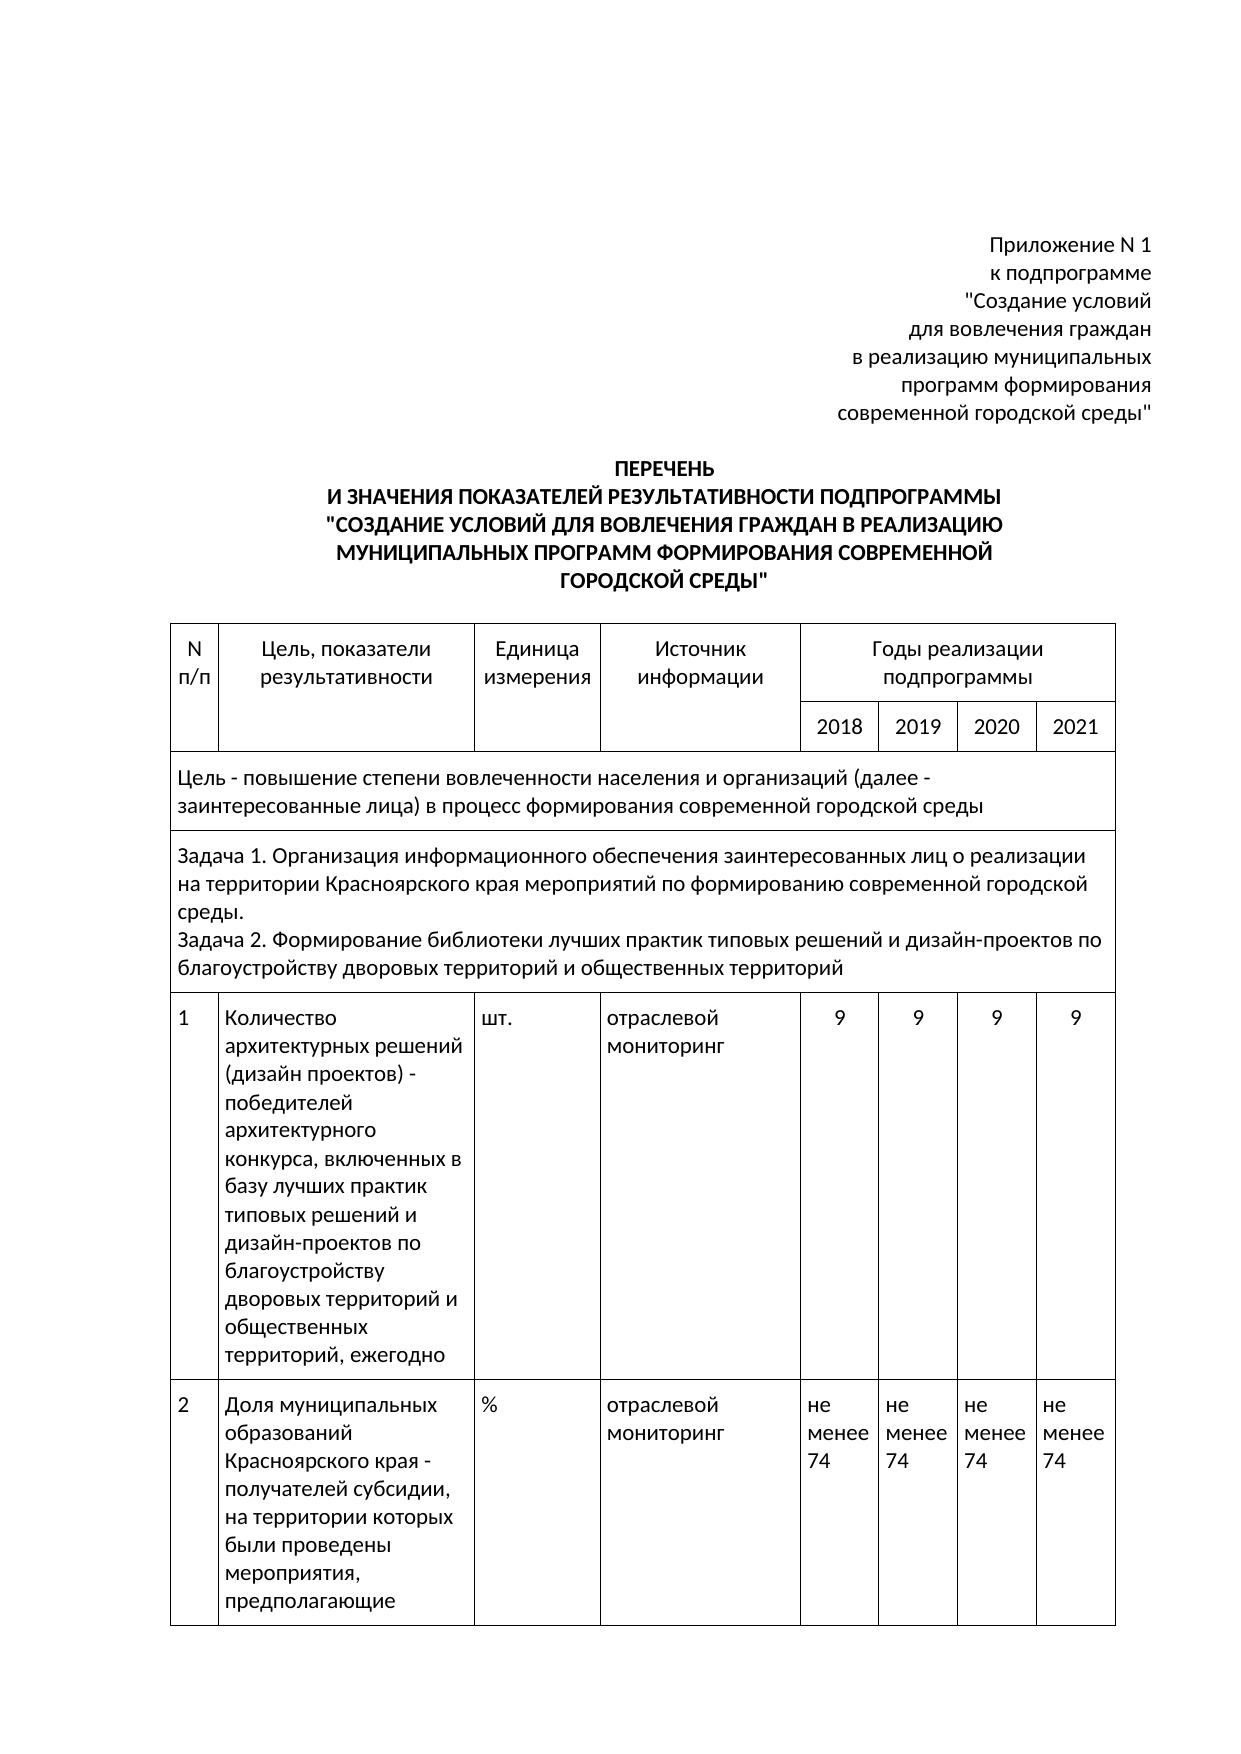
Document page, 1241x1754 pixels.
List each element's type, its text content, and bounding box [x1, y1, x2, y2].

text программ формирования [177, 370, 1152, 398]
table_cell 2018 [801, 702, 878, 751]
table_cell 2020 [958, 702, 1036, 751]
table_cell Цель - повышение степени вовлеченности населения и организаций (далее - заинтересованные лица) в процесс формирования современной городской среды [171, 752, 1115, 829]
title "СОЗДАНИЕ УСЛОВИЙ ДЛЯ ВОВЛЕЧЕНИЯ ГРАЖДАН В РЕАЛИЗАЦИЮ [177, 510, 1152, 538]
table_header Источник информации [601, 624, 800, 751]
table_cell не менее 74 [958, 1380, 1036, 1625]
table_cell Задача 1. Организация информационного обеспечения заинтересованных лиц о реализации на территории Красноярского края мероприятий по формированию современной городской среды. Задача 2. Формирование библиотеки лучших практик типовых решений и дизайн-проектов по благоустройству дворовых территорий и общественных территорий [171, 831, 1115, 992]
table_cell не менее 74 [1037, 1380, 1115, 1625]
table_cell Количество архитектурных решений (дизайн проектов) - победителей архитектурного конкурса, включенных в базу лучших практик типовых решений и дизайн-проектов по благоустройству дворовых территорий и общественных территорий, ежегодно [219, 993, 474, 1378]
text "Создание условий [177, 286, 1152, 314]
table_cell 2 [171, 1380, 218, 1625]
table_cell 9 [801, 993, 878, 1378]
table_cell не менее 74 [801, 1380, 878, 1625]
table_cell 1 [171, 993, 218, 1378]
table_cell 9 [879, 993, 957, 1378]
table_header Единица измерения [475, 624, 600, 751]
table_cell не менее 74 [879, 1380, 957, 1625]
text для вовлечения граждан [177, 314, 1152, 342]
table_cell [601, 1380, 800, 1625]
table_cell 9 [1037, 993, 1115, 1378]
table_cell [219, 1380, 474, 1625]
table_cell 2021 [1037, 702, 1115, 751]
text в реализацию муниципальных [177, 342, 1152, 370]
text современной городской среды" [177, 398, 1152, 426]
table_header N п/п [171, 624, 218, 751]
table_cell 9 [958, 993, 1036, 1378]
title МУНИЦИПАЛЬНЫХ ПРОГРАММ ФОРМИРОВАНИЯ СОВРЕМЕННОЙ [177, 538, 1152, 566]
table_header Цель, показатели результативности [219, 624, 474, 751]
table_cell шт. [475, 993, 600, 1378]
title ГОРОДСКОЙ СРЕДЫ" [177, 566, 1152, 594]
table_header Годы реализации подпрограммы [801, 624, 1115, 701]
table_cell отраслевой мониторинг [601, 993, 800, 1378]
title ПЕРЕЧЕНЬ [177, 454, 1152, 482]
text к подпрограмме [177, 258, 1152, 286]
table_cell 2019 [879, 702, 957, 751]
table_cell % [475, 1380, 600, 1625]
title И ЗНАЧЕНИЯ ПОКАЗАТЕЛЕЙ РЕЗУЛЬТАТИВНОСТИ ПОДПРОГРАММЫ [177, 482, 1152, 510]
text Приложение N 1 [177, 230, 1152, 258]
